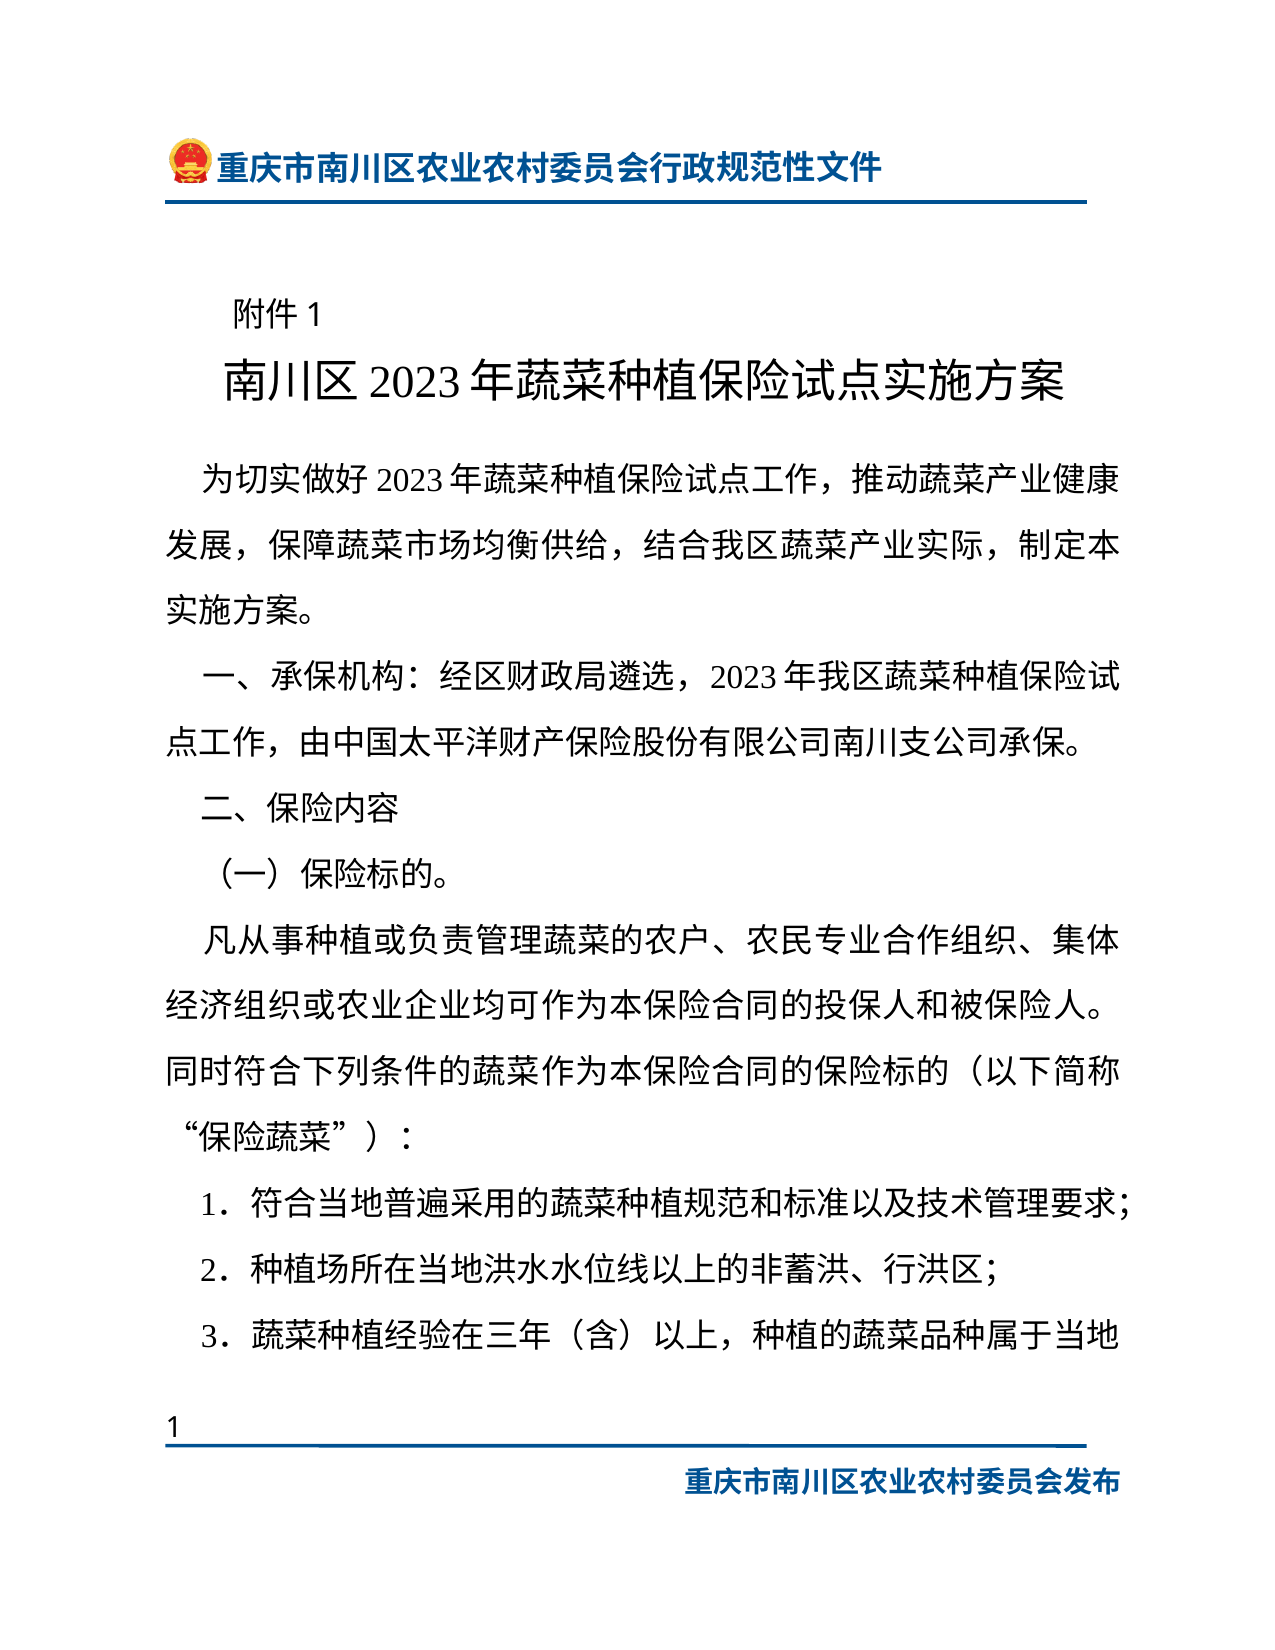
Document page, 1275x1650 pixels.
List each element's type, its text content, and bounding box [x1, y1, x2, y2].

text 附件1 [165, 279, 1121, 344]
text 凡从事种植或负责管理蔬菜的农户、农民专业合作组织、集体经济组织或农业企业均可作为本保险合同的投保人和被保险人。同时符合下列条件的蔬菜作为本保险合同的保险标的（以下简称“保险蔬菜”）： [165, 904, 1121, 1168]
text 3．蔬菜种植经验在三年（含）以上，种植的蔬菜品种属于当地大宗产品，且生长正常。 [165, 1299, 1121, 1365]
text 为切实做好2023年蔬菜种植保险试点工作，推动蔬菜产业健康发展，保障蔬菜市场均衡供给，结合我区蔬菜产业实际，制定本实施方案。 [165, 444, 1121, 641]
text 一、承保机构：经区财政局遴选，2023年我区蔬菜种植保险试点工作，由中国太平洋财产保险股份有限公司南川支公司承保。 [165, 641, 1121, 773]
text 二、保险内容 [165, 773, 1121, 839]
text 南川区2023年蔬菜种植保险试点实施方案 [165, 344, 1121, 411]
text 1．符合当地普遍采用的蔬菜种植规范和标准以及技术管理要求； [165, 1168, 1121, 1234]
text 2．种植场所在当地洪水水位线以上的非蓄洪、行洪区； [165, 1234, 1121, 1299]
picture [165, 136, 216, 187]
text （一）保险标的。 [165, 839, 1121, 904]
